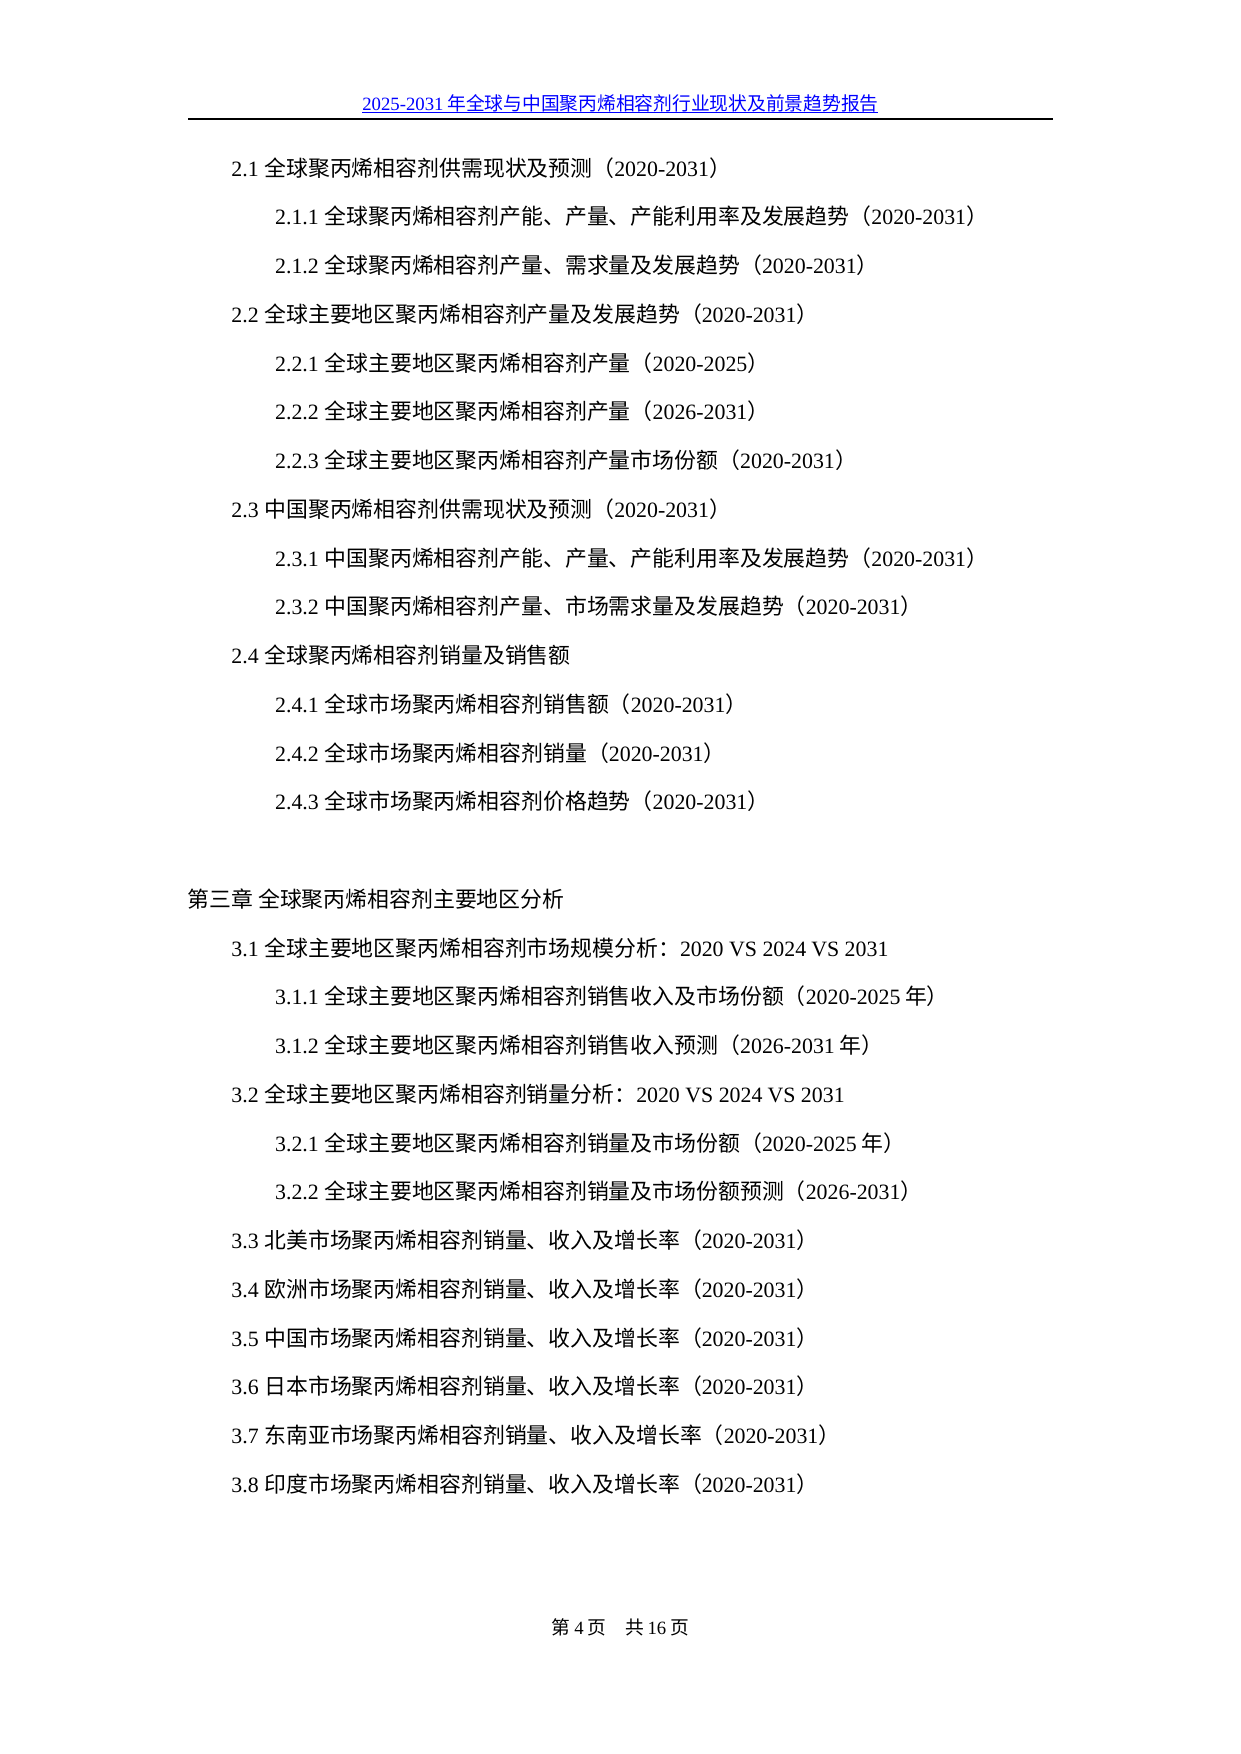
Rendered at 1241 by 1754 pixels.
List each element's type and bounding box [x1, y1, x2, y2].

text [187, 150, 1053, 1499]
